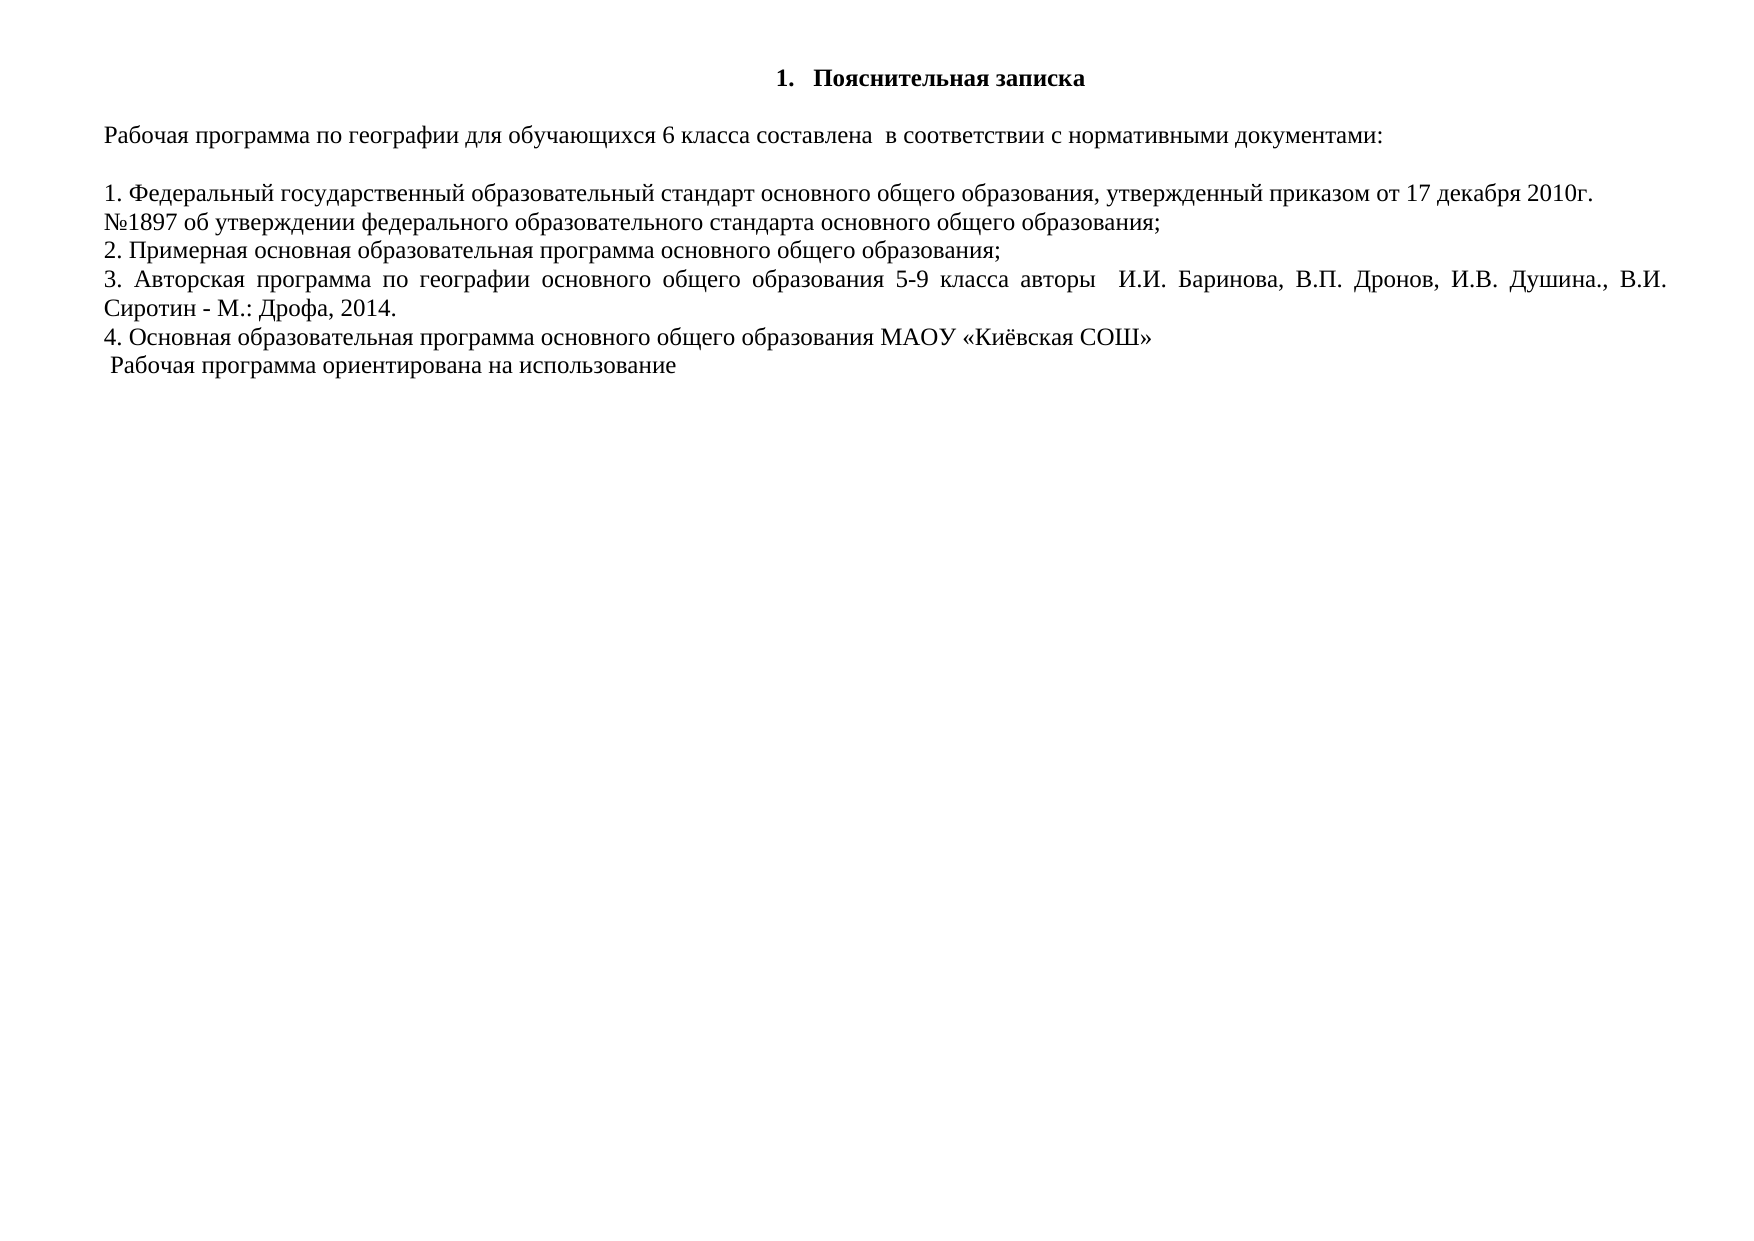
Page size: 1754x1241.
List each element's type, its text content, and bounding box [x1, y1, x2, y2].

text 1. Федеральный государственный образовательный стандарт основного общего образования, утвержденный приказом от 17 декабря 2010г. №1897 об утверждении федерального образовательного стандарта основного общего образования; [103, 178, 1668, 236]
list Пояснительная записка [192, 63, 1668, 92]
text Рабочая программа по географии для обучающихся 6 класса составлена в соответствии с нормативными документами: [103, 121, 1668, 149]
text 3. Авторская программа по географии основного общего образования 5-9 класса авторы И.И. Баринова, В.П. Дронов, И.В. Душина., В.И. Сиротин - М.: Дрофа, 2014. [103, 264, 1668, 322]
text 2. Примерная основная образовательная программа основного общего образования; [103, 236, 1668, 264]
text 4. Основная образовательная программа основного общего образования МАОУ «Киёвская СОШ» [103, 322, 1668, 351]
text Рабочая программа ориентирована на использование [103, 351, 1668, 379]
